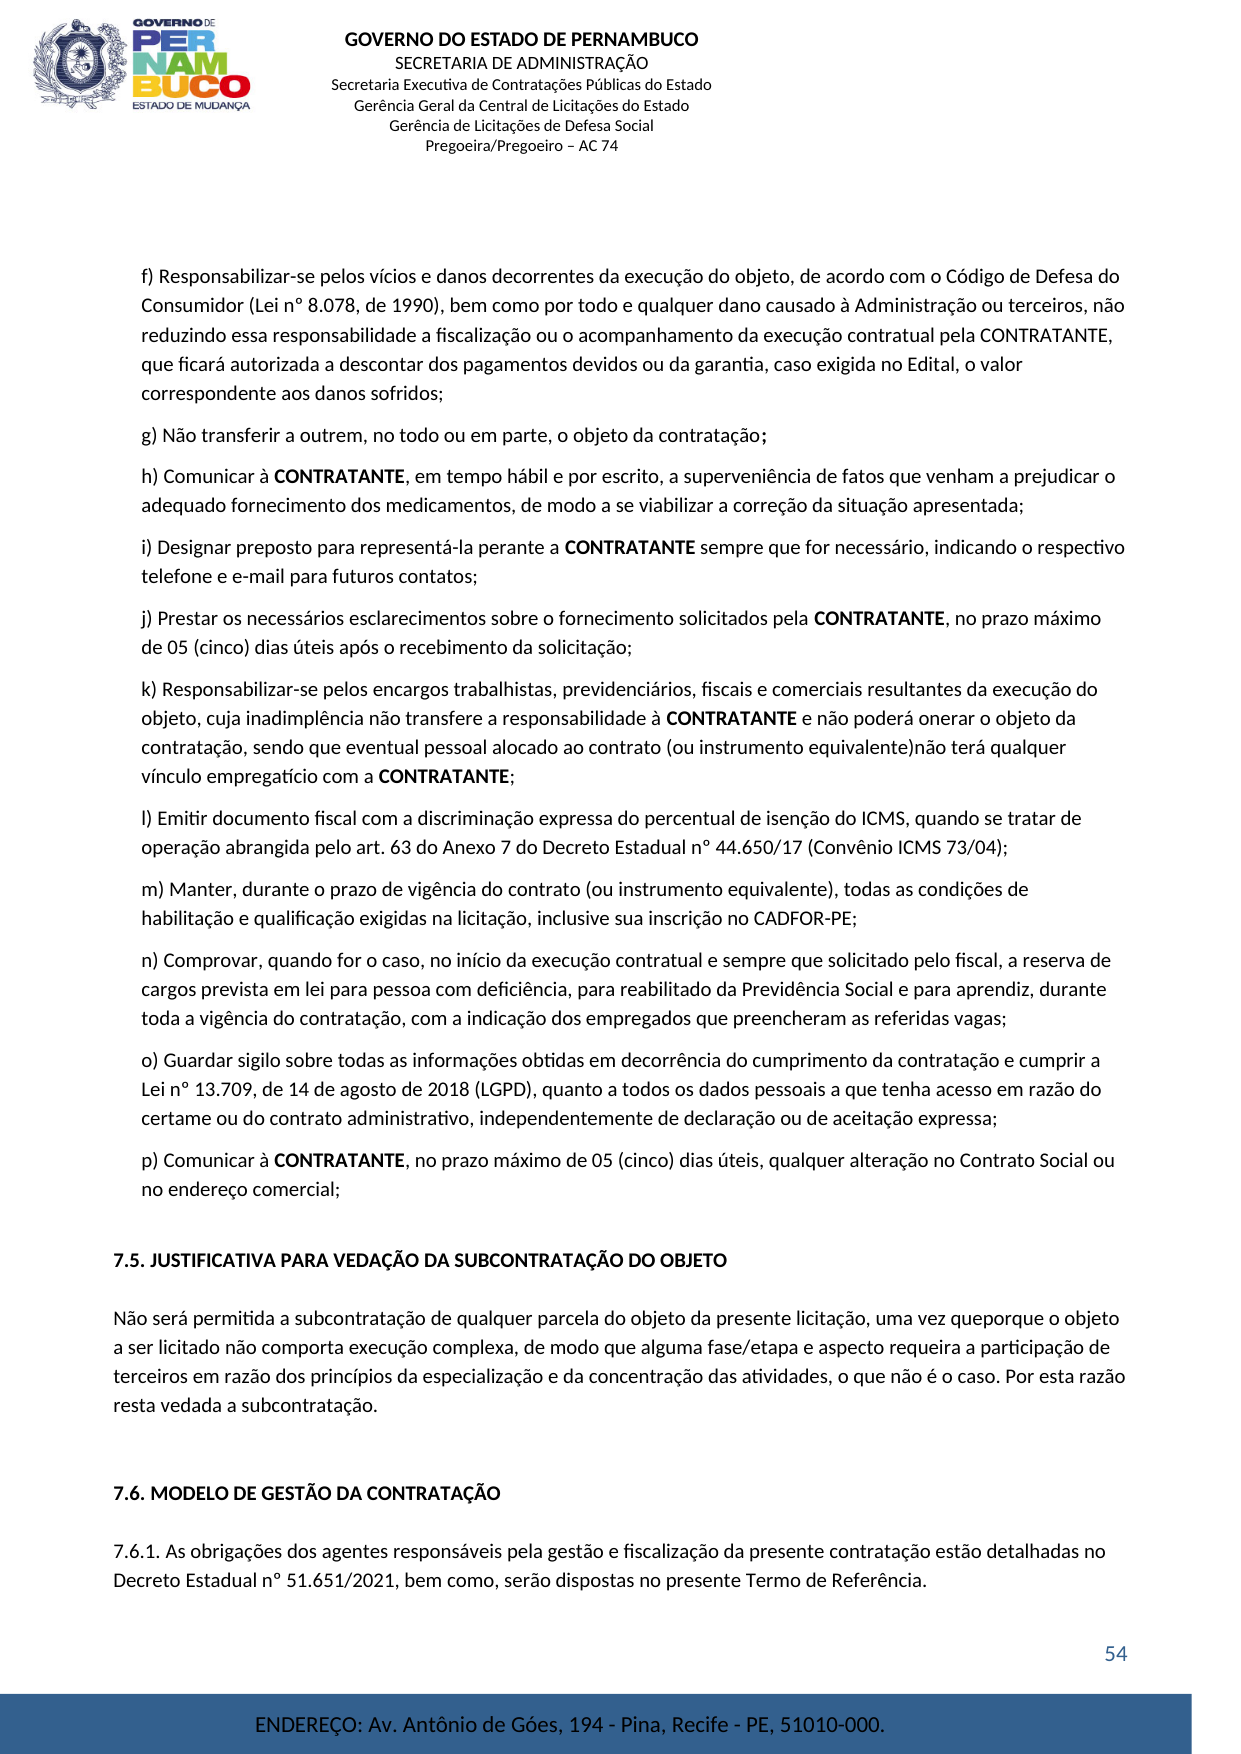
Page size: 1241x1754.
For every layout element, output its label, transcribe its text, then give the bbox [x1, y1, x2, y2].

text Não será permitida a subcontratação de qualquer parcela do objeto da presente licitação, uma vez queporque o objeto a ser licitado não comporta execução complexa, de modo que alguma fase/etapa e aspecto requeira a participação de terceiros em razão dos princípios da especialização e da concentração das atividades, o que não é o caso. Por esta razão resta vedada a subcontratação. [113, 1305, 1127, 1418]
text l) Emitir documento fiscal com a discriminação expressa do percentual de isenção do ICMS, quando se tratar de operação abrangida pelo art. 63 do Anexo 7 do Decreto Estadual nº 44.650/17 (Convênio ICMS 73/04); [141, 805, 1127, 860]
picture [23, 10, 259, 116]
text g) Não transferir a outrem, no todo ou em parte, o objeto da contratação; [141, 422, 1127, 447]
text h) Comunicar à CONTRATANTE, em tempo hábil e por escrito, a superveniência de fatos que venham a prejudicar o adequado fornecimento dos medicamentos, de modo a se viabilizar a correção da situação apresentada; [141, 463, 1127, 518]
text o) Guardar sigilo sobre todas as informações obtidas em decorrência do cumprimento da contratação e cumprir a Lei nº 13.709, de 14 de agosto de 2018 (LGPD), quanto a todos os dados pessoais a que tenha acesso em razão do certame ou do contrato administrativo, independentemente de declaração ou de aceitação expressa; [141, 1047, 1127, 1131]
text n) Comprovar, quando for o caso, no início da execução contratual e sempre que solicitado pelo fiscal, a reserva de cargos prevista em lei para pessoa com deficiência, para reabilitado da Previdência Social e para aprendiz, durante toda a vigência do contratação, com a indicação dos empregados que preencheram as referidas vagas; [141, 947, 1127, 1031]
text i) Designar preposto para representá-la perante a CONTRATANTE sempre que for necessário, indicando o respectivo telefone e e-mail para futuros contatos; [141, 534, 1127, 589]
text j) Prestar os necessários esclarecimentos sobre o fornecimento solicitados pela CONTRATANTE, no prazo máximo de 05 (cinco) dias úteis após o recebimento da solicitação; [141, 605, 1127, 660]
text p) Comunicar à CONTRATANTE, no prazo máximo de 05 (cinco) dias úteis, qualquer alteração no Contrato Social ou no endereço comercial; [141, 1147, 1127, 1201]
text 7.5. JUSTIFICATIVA PARA VEDAÇÃO DA SUBCONTRATAÇÃO DO OBJETO [113, 1247, 1127, 1272]
text f) Responsabilizar-se pelos vícios e danos decorrentes da execução do objeto, de acordo com o Código de Defesa do Consumidor (Lei nº 8.078, de 1990), bem como por todo e qualquer dano causado à Administração ou terceiros, não reduzindo essa responsabilidade a fiscalização ou o acompanhamento da execução contratual pela CONTRATANTE, que ficará autorizada a descontar dos pagamentos devidos ou da garantia, caso exigida no Edital, o valor correspondente aos danos sofridos; [141, 263, 1127, 406]
text m) Manter, durante o prazo de vigência do contrato (ou instrumento equivalente), todas as condições de habilitação e qualificação exigidas na licitação, inclusive sua inscrição no CADFOR-PE; [141, 876, 1127, 931]
text 7.6. MODELO DE GESTÃO DA CONTRATAÇÃO [113, 1480, 1127, 1506]
text 7.6.1. As obrigações dos agentes responsáveis pela gestão e fiscalização da presente contratação estão detalhadas no Decreto Estadual nº 51.651/2021, bem como, serão dispostas no presente Termo de Referência. [113, 1538, 1127, 1593]
text k) Responsabilizar-se pelos encargos trabalhistas, previdenciários, fiscais e comerciais resultantes da execução do objeto, cuja inadimplência não transfere a responsabilidade à CONTRATANTE e não poderá onerar o objeto da contratação, sendo que eventual pessoal alocado ao contrato (ou instrumento equivalente)não terá qualquer vínculo empregatício com a CONTRATANTE; [141, 676, 1127, 789]
